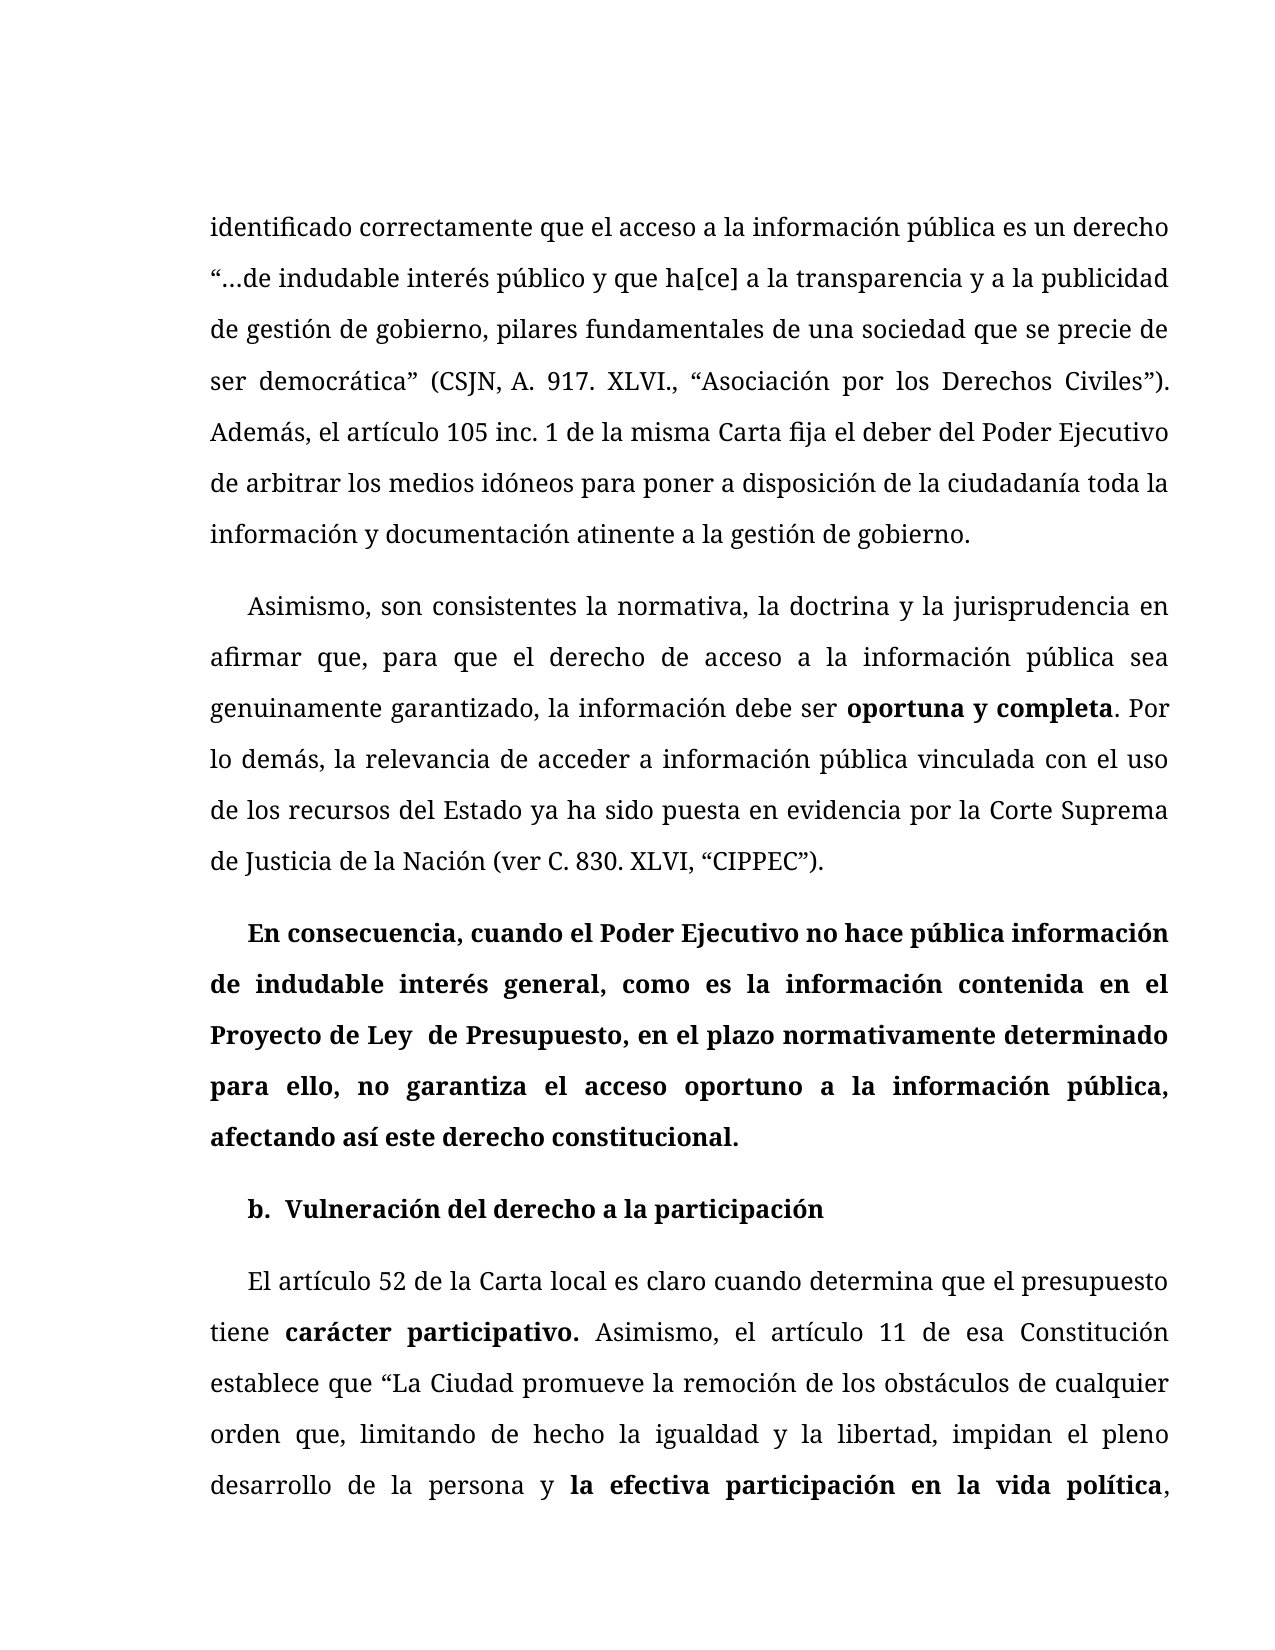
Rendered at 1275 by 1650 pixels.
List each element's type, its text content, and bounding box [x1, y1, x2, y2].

text Asimismo, son consistentes la normativa, la doctrina y la jurisprudencia en afirmar que, para que el derecho de acceso a la información pública sea genuinamente garantizado, la información debe ser oportuna y completa. Por lo demás, la relevancia de acceder a información pública vinculada con el uso de los recursos del Estado ya ha sido puesta en evidencia por la Corte Suprema de Justicia de la Nación (ver C. 830. XLVI, “CIPPEC”). [210, 588, 1170, 877]
list Vulneración del derecho a la participación [247, 1191, 1170, 1225]
text En consecuencia, cuando el Poder Ejecutivo no hace pública información de indudable interés general, como es la información contenida en el Proyecto de Ley de Presupuesto, en el plazo normativamente determinado para ello, no garantiza el acceso oportuno a la información pública, afectando así este derecho constitucional. [210, 915, 1170, 1153]
